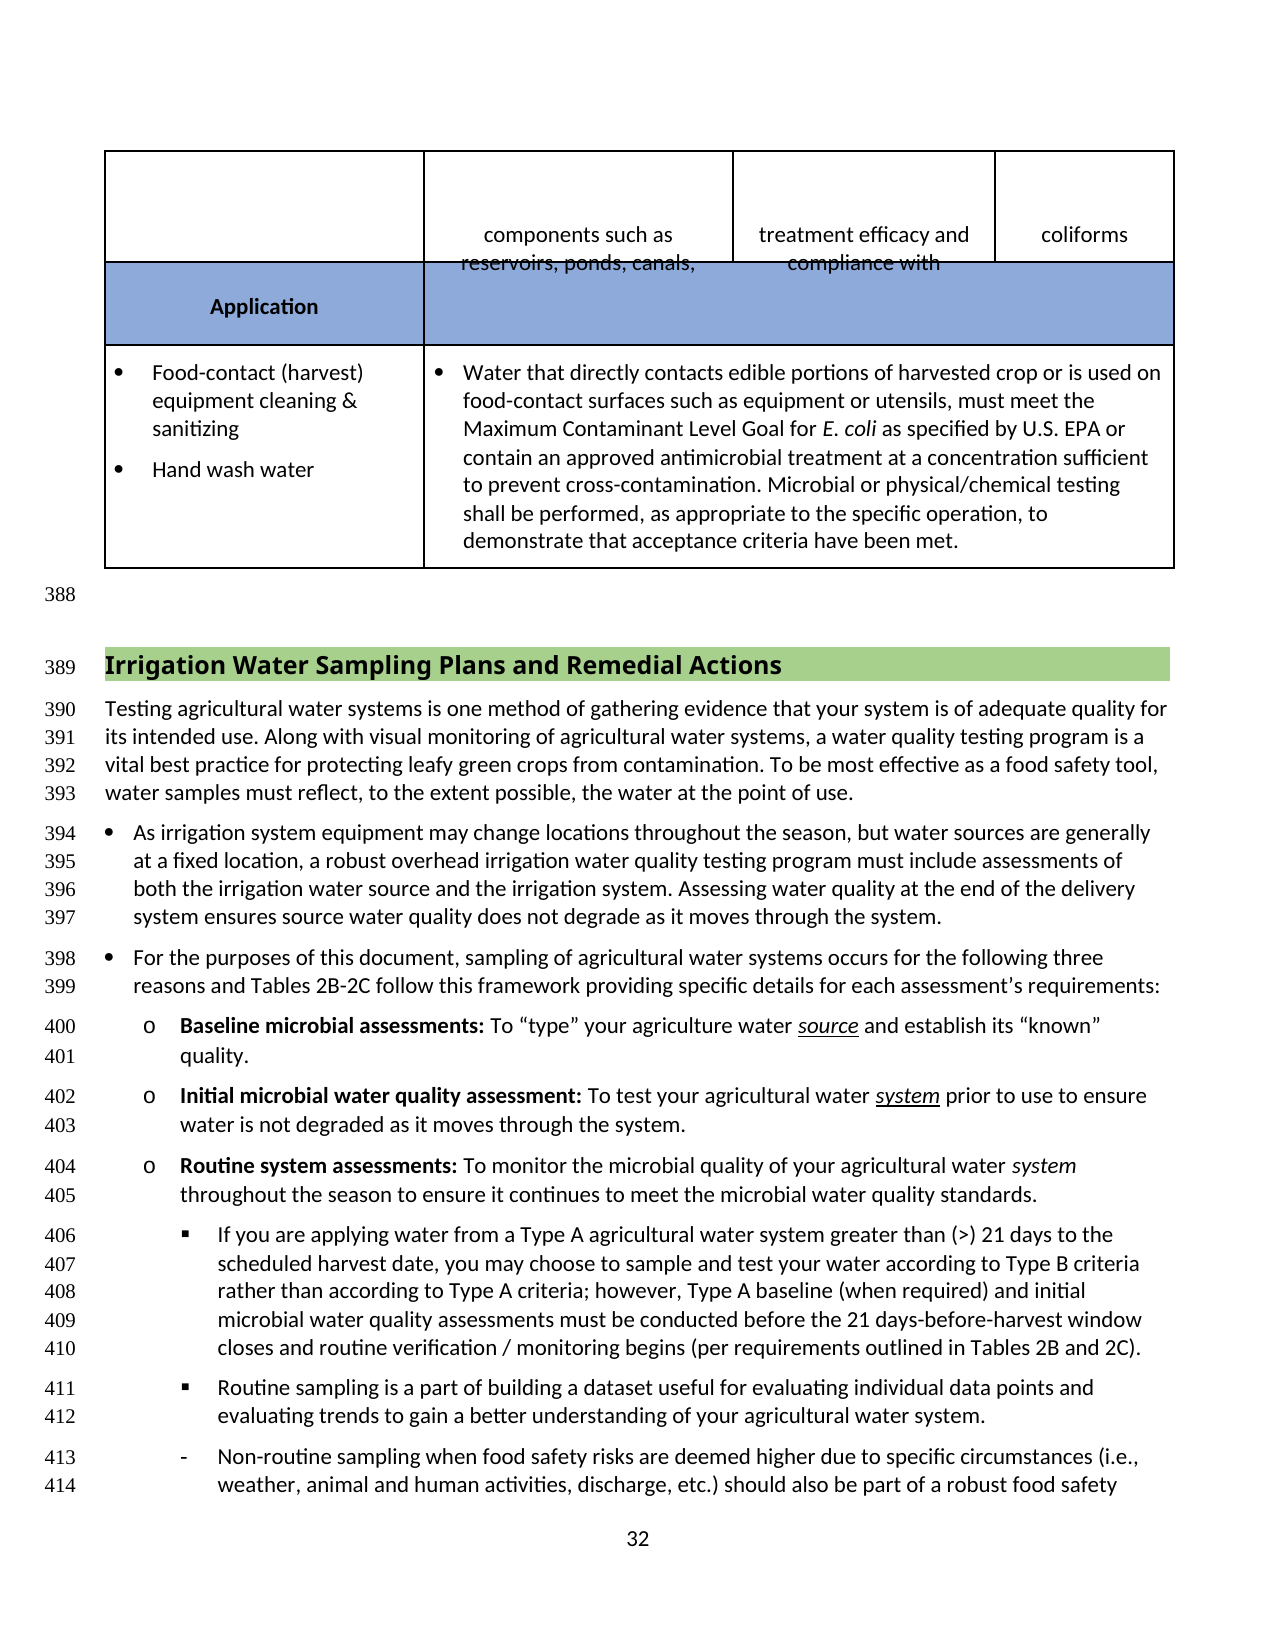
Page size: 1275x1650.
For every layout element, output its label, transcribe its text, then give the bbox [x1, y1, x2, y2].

list Initial microbial water quality assessment: To test your agricultural water system prior to use to ensure water is not degraded as it moves through the system. [142, 1081, 1170, 1138]
list As irrigation system equipment may change locations throughout the season, but water sources are generally at a fixed location, a robust overhead irrigation water quality testing program must include assessments of both the irrigation water source and the irrigation system. Assessing water quality at the end of the delivery system ensures source water quality does not degrade as it moves through the system. [105, 818, 1170, 931]
table_cell [425, 263, 1173, 344]
list Routine sampling is a part of building a dataset useful for evaluating individual data points and evaluating trends to gain a better understanding of your agricultural water system. [180, 1373, 1170, 1429]
table_cell Water that directly contacts edible portions of harvested crop or is used on food-contact surfaces such as equipment or utensils, must meet the Maximum Contaminant Level Goal for E. coli as specified by U.S. EPA or contain an approved antimicrobial treatment at a concentration sufficient to prevent cross-contamination. Microbial or physical/chemical testing shall be performed, as appropriate to the specific operation, to demonstrate that acceptance criteria have been met. [425, 346, 1173, 567]
text Testing agricultural water systems is one method of gathering evidence that your system is of adequate quality for its intended use. Along with visual monitoring of agricultural water systems, a water quality testing program is a vital best practice for protecting leafy green crops from contamination. To be most effective as a food safety tool, water samples must reflect, to the extent possible, the water at the point of use. [105, 694, 1170, 806]
subtitle Irrigation Water Sampling Plans and Remedial Actions [105, 647, 1170, 681]
list Routine system assessments: To monitor the microbial quality of your agricultural water system throughout the season to ensure it continues to meet the microbial water quality standards. [142, 1151, 1170, 1208]
table_cell Application [106, 263, 423, 344]
list If you are applying water from a Type A agricultural water system greater than (>) 21 days to the scheduled harvest date, you may choose to sample and test your water according to Type B criteria rather than according to Type A criteria; however, Type A baseline (when required) and initial microbial water quality assessments must be conducted before the 21 days-before-harvest window closes and routine verification / monitoring begins (per requirements outlined in Tables 2B and 2C). [180, 1221, 1170, 1361]
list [180, 1442, 1170, 1498]
list For the purposes of this document, sampling of agricultural water systems occurs for the following three reasons and Tables 2B-2C follow this framework providing specific details for each assessment’s requirements: [105, 943, 1170, 999]
table_cell Food-contact (harvest) equipment cleaning & sanitizing Hand wash water [106, 346, 423, 567]
list Baseline microbial assessments: To “type” your agriculture water source and establish its “known” quality. [142, 1012, 1170, 1069]
